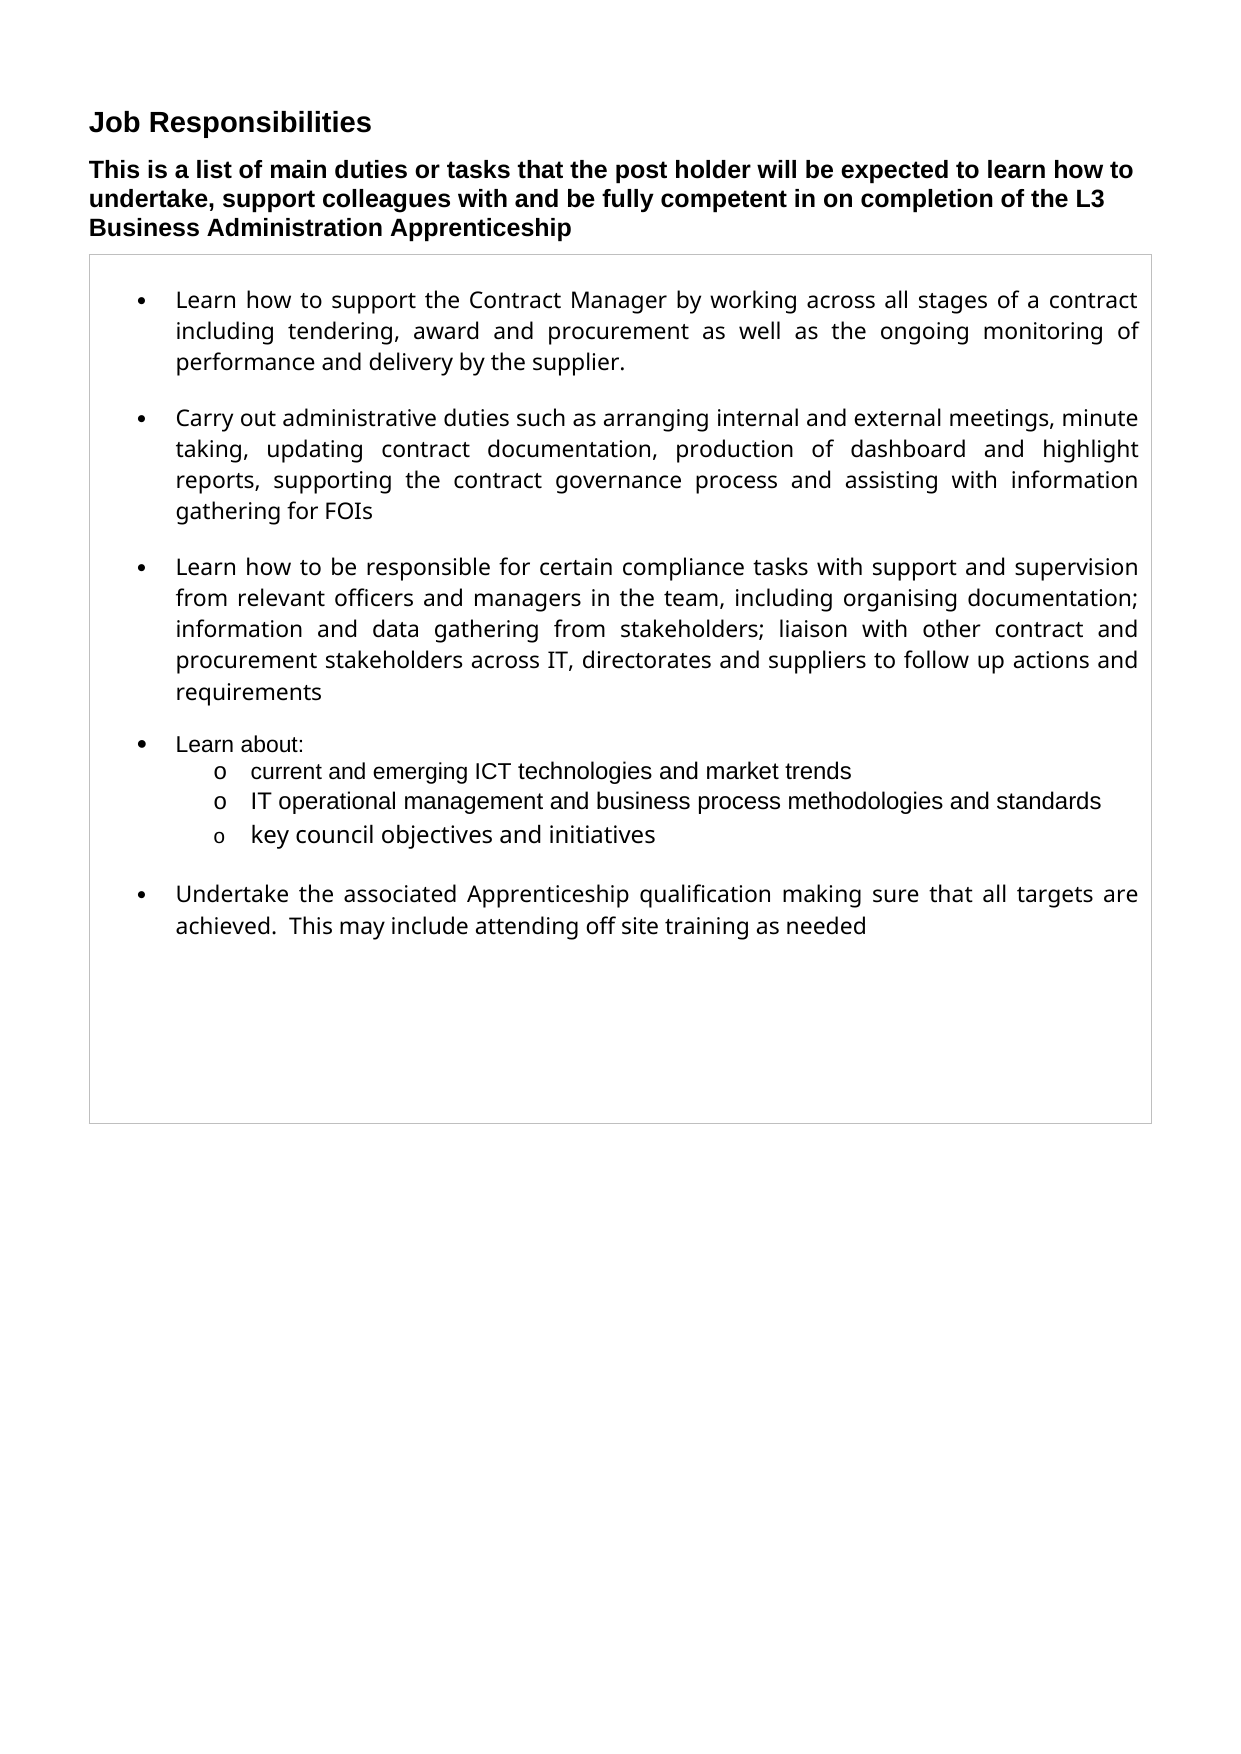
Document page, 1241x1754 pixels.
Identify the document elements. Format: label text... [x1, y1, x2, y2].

subtitle Job Responsibilities [89, 105, 1152, 139]
table_header Learn how to support the Contract Manager by working across all stages of a contract including tendering, award and procurement as well as the ongoing monitoring of performance and delivery by the supplier. Carry out administrative duties such as arranging internal and external meetings, minute taking, updating contract documentation, production of dashboard and highlight reports, supporting the contract governance process and assisting with information gathering for FOIs Learn how to be responsible for certain compliance tasks with support and supervision from relevant officers and managers in the team, including organising documentation; information and data gathering from stakeholders; liaison with other contract and procurement stakeholders across IT, directorates and suppliers to follow up actions and requirements Learn about: current and emerging ICT technologies and market trends IT operational management and business process methodologies and standards key council objectives and initiatives Undertake the associated Apprenticeship qualification making sure that all targets are achieved. This may include attending off site training as needed [90, 255, 1151, 1123]
subtitle This is a list of main duties or tasks that the post holder will be expected to learn how to undertake, support colleagues with and be fully competent in on completion of the L3 Business Administration Apprenticeship [89, 156, 1152, 242]
